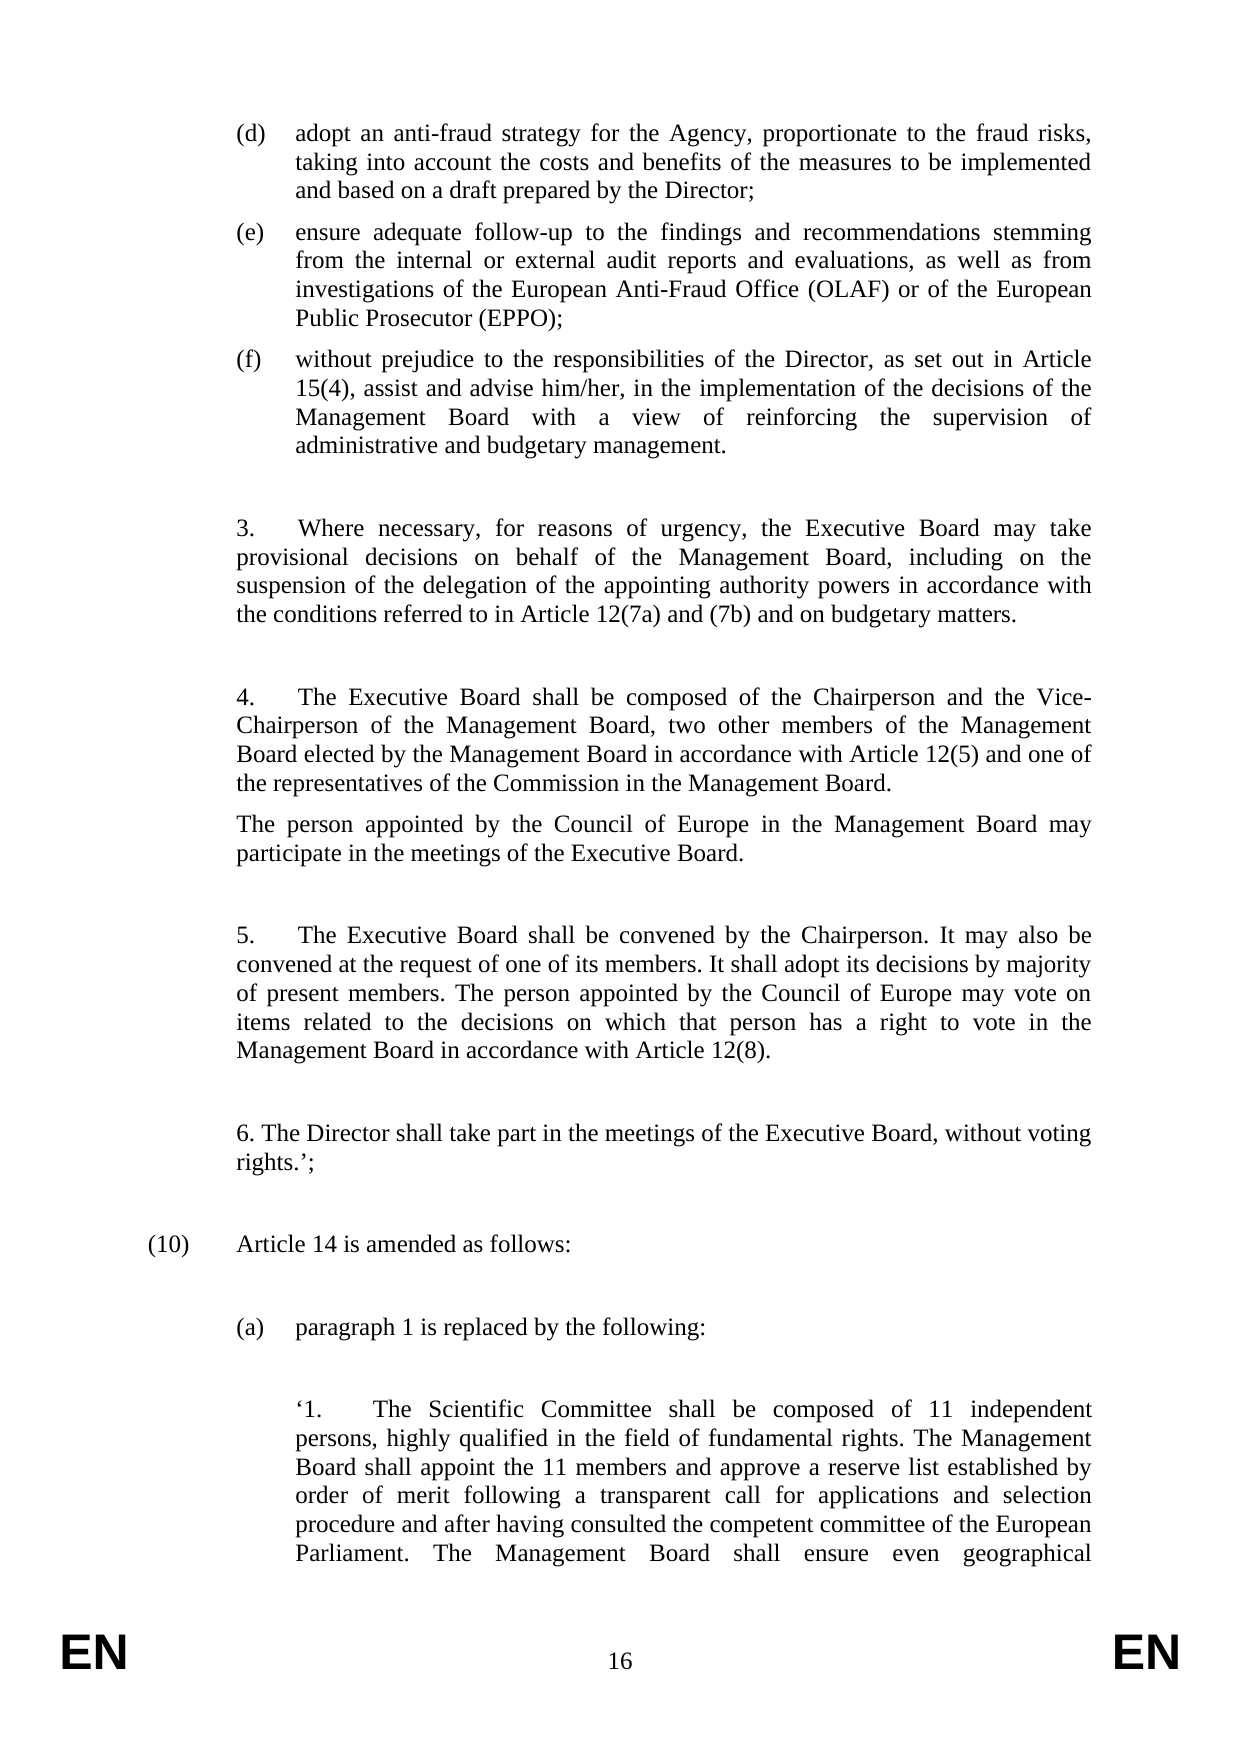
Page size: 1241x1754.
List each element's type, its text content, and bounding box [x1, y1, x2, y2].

text (a) paragraph 1 is replaced by the following: [236, 1312, 1093, 1341]
text (e) ensure adequate follow-up to the findings and recommendations stemming from the internal or external audit reports and evaluations, as well as from investigations of the European Anti-Fraud Office (OLAF) or of the European Public Prosecutor (EPPO); [236, 217, 1093, 332]
text (10) Article 14 is amended as follows: [148, 1229, 1093, 1258]
text (f) without prejudice to the responsibilities of the Director, as set out in Article 15(4), assist and advise him/her, in the implementation of the decisions of the Management Board with a view of reinforcing the supervision of administrative and budgetary management. [236, 344, 1093, 459]
text 4. The Executive Board shall be composed of the Chairperson and the Vice-Chairperson of the Management Board, two other members of the Management Board elected by the Management Board in accordance with Article 12(5) and one of the representatives of the Commission in the Management Board. [236, 682, 1093, 797]
text 6. The Director shall take part in the meetings of the Executive Board, without voting rights.’; [236, 1118, 1093, 1176]
text 5. The Executive Board shall be convened by the Chairperson. It may also be convened at the request of one of its members. It shall adopt its decisions by majority of present members. The person appointed by the Council of Europe may vote on items related to the decisions on which that person has a right to vote in the Management Board in accordance with Article 12(8). [236, 921, 1093, 1064]
text (d) adopt an anti-fraud strategy for the Agency, proportionate to the fraud risks, taking into account the costs and benefits of the measures to be implemented and based on a draft prepared by the Director; [236, 118, 1093, 204]
text 3. Where necessary, for reasons of urgency, the Executive Board may take provisional decisions on behalf of the Management Board, including on the suspension of the delegation of the appointing authority powers in accordance with the conditions referred to in Article 12(7a) and (7b) and on budgetary matters. [236, 513, 1093, 628]
text The person appointed by the Council of Europe in the Management Board may participate in the meetings of the Executive Board. [236, 809, 1093, 867]
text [295, 1394, 1093, 1567]
